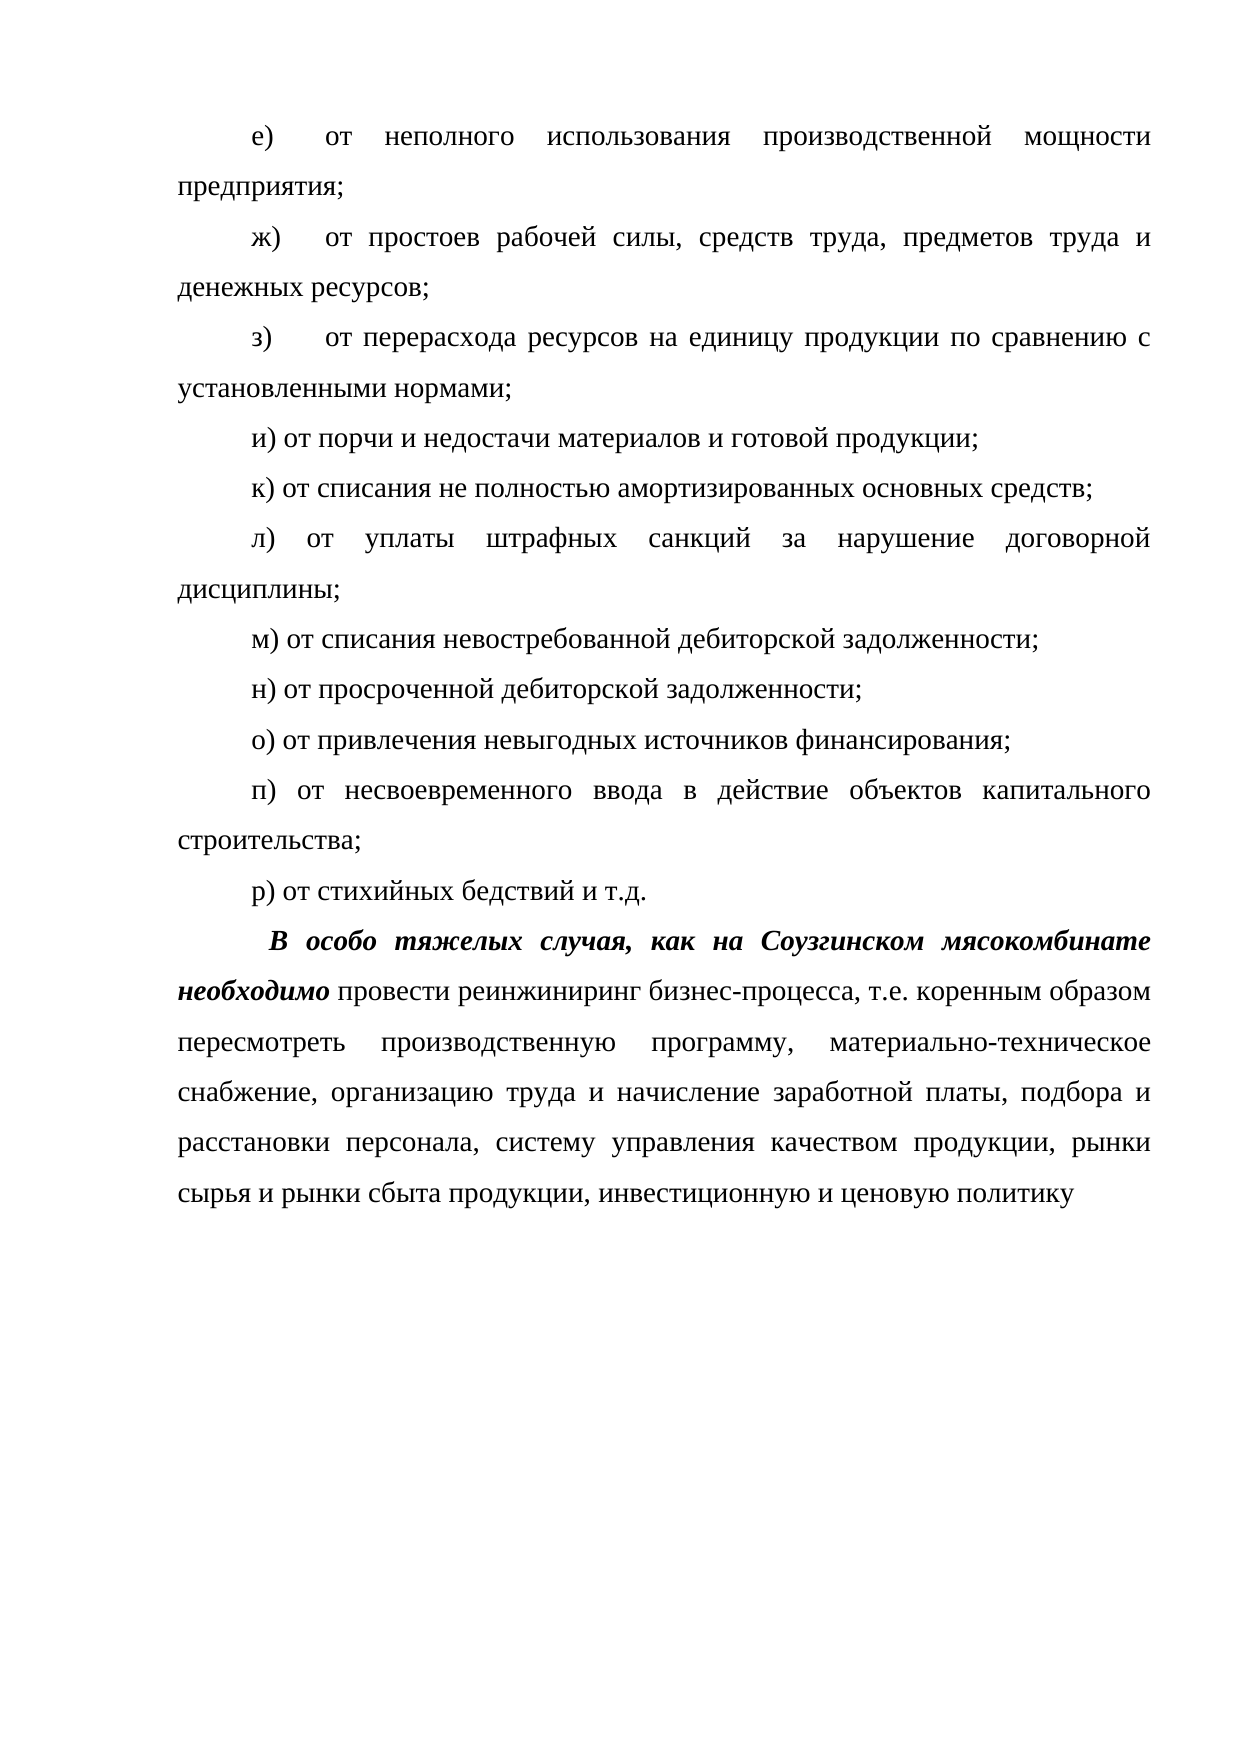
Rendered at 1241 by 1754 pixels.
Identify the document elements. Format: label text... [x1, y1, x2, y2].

text л) от уплаты штрафных санкций за нарушение договорной дисциплины; [177, 521, 1152, 604]
text В особо тяжелых случая, как на Соузгинском мясокомбинате необходимо провести реинжиниринг бизнес-процесса, т.е. коренным образом пересмотреть производственную программу, материально-техническое снабжение, организацию труда и начисление заработной платы, подбора и расстановки персонала, систему управления качеством продукции, рынки сырья и рынки сбыта продукции, инвестиционную и ценовую политику [177, 923, 1152, 1208]
text ж) от простоев рабочей силы, средств труда, предметов труда и денежных ресурсов; [177, 219, 1152, 303]
text е) от неполного использования производственной мощности предприятия; [177, 118, 1152, 202]
text з) от перерасхода ресурсов на единицу продукции по сравнению с установленными нормами; [177, 319, 1152, 403]
text р) от стихийных бедствий и т.д. [177, 873, 1152, 906]
text о) от привлечения невыгодных источников финансирования; [177, 722, 1152, 755]
text м) от списания невостребованной дебиторской задолженности; [177, 621, 1152, 655]
text и) от порчи и недостачи материалов и готовой продукции; [177, 420, 1152, 453]
text н) от просроченной дебиторской задолженности; [177, 672, 1152, 705]
text п) от несвоевременного ввода в действие объектов капитального строительства; [177, 772, 1152, 856]
text к) от списания не полностью амортизированных основных средств; [177, 470, 1152, 504]
